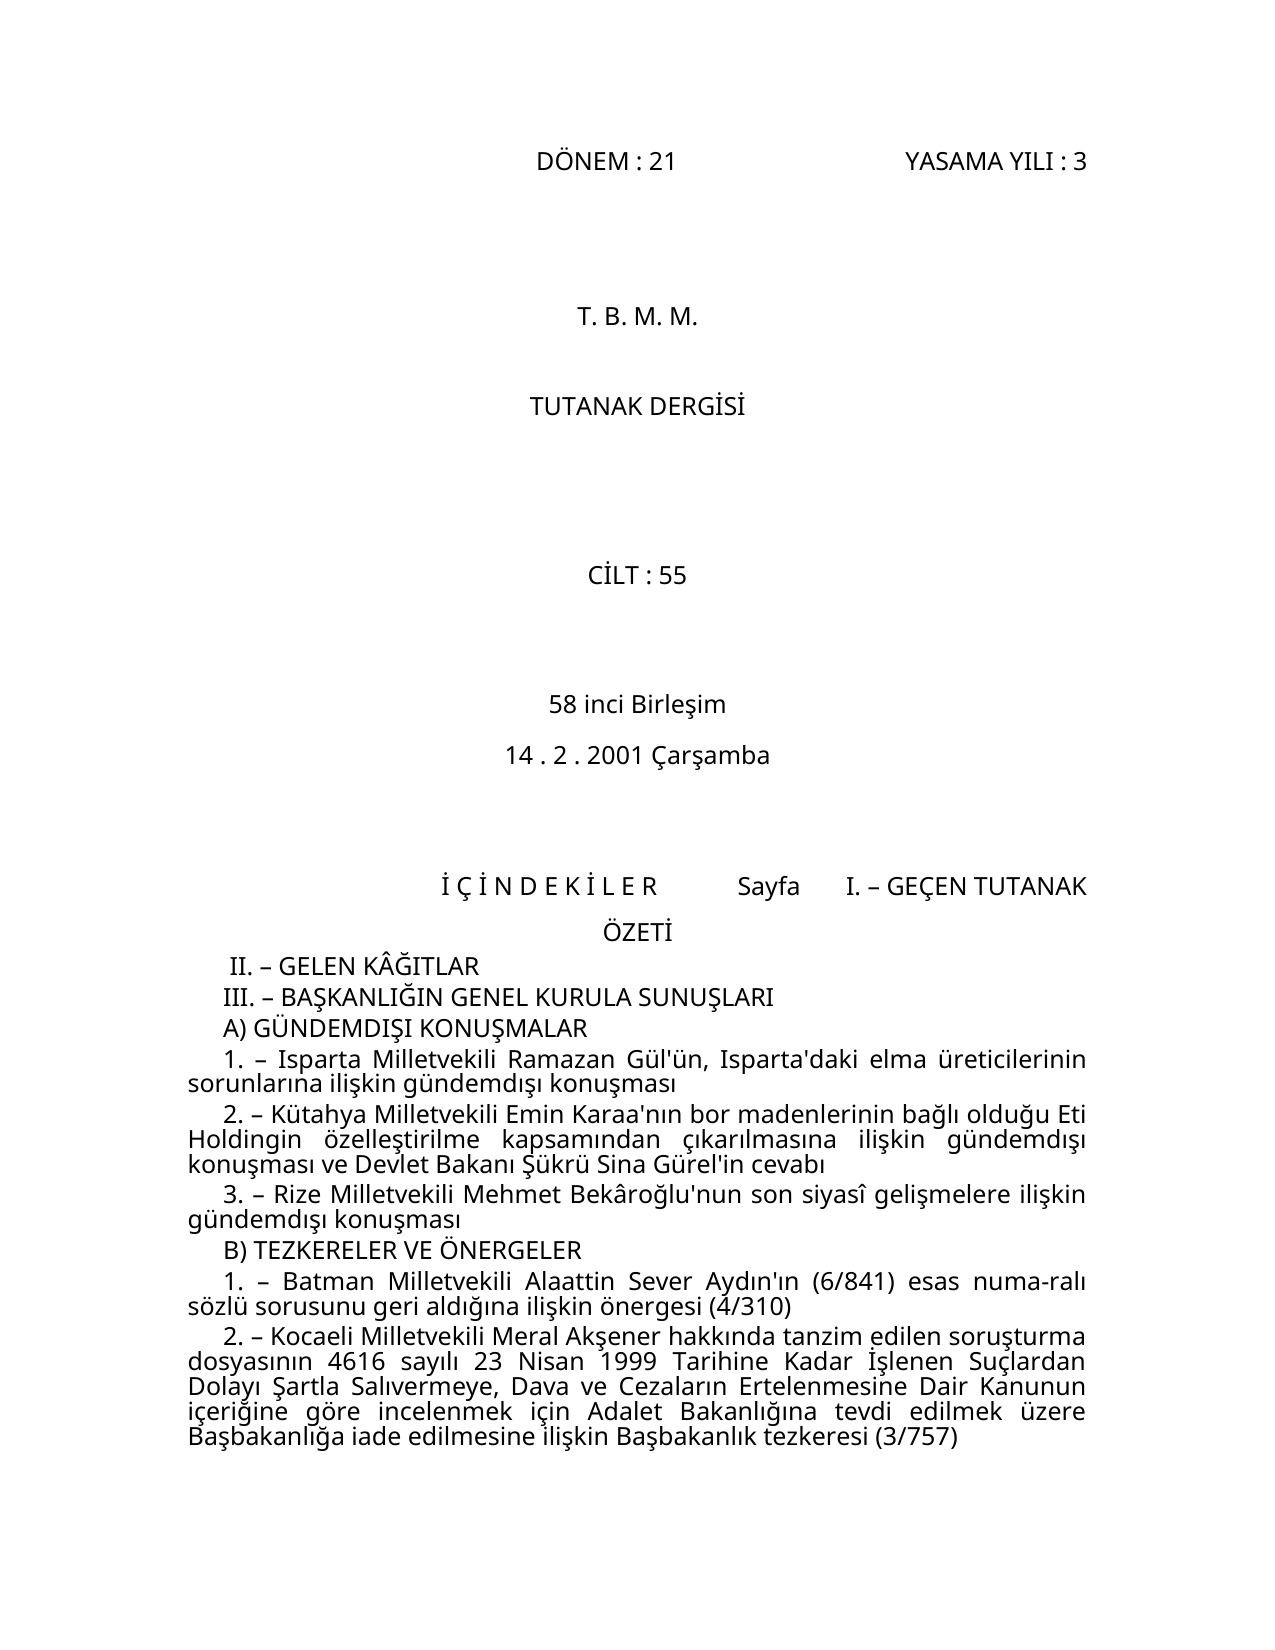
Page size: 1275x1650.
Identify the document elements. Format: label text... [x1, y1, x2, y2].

text 58 inci Birleşim [187, 676, 1087, 722]
text İ Ç İ N D E K İ L E R Sayfa I. – GEÇEN TUTANAK ÖZETİ [187, 858, 1087, 950]
text CİLT : 55 [187, 529, 1087, 598]
text 2. – Kütahya Milletvekili Emin Karaa'nın bor madenlerinin bağlı olduğu Eti Holdingin özelleştirilme kapsamından çıkarılmasına ilişkin gündemdışı konuşması ve Devlet Bakanı Şükrü Sina Gürel'in cevabı [187, 1104, 1087, 1178]
text III. – BAŞKANLIĞIN GENEL KURULA SUNUŞLARI [187, 987, 1087, 1012]
text A) GÜNDEMDIŞI KONUŞMALAR [187, 1017, 1087, 1042]
text T. B. M. M. [187, 259, 1087, 342]
text II. – GELEN KÂĞITLAR [187, 956, 1087, 981]
text TUTANAK DERGİSİ [187, 348, 1087, 432]
text DÖNEM : 21 YASAMA YILI : 3 [187, 150, 1087, 175]
text 2. – Kocaeli Milletvekili Meral Akşener hakkında tanzim edilen soruşturma dosyasının 4616 sayılı 23 Nisan 1999 Tarihine Kadar İşlenen Suçlardan Dolayı Şartla Salıvermeye, Dava ve Cezaların Ertelenmesine Dair Kanunun içeriğine göre incelenmek için Adalet Bakanlığına tevdi edilmek üzere Başbakanlığa iade edilmesine ilişkin Başbakanlık tezkeresi (3/757) [187, 1326, 1087, 1451]
text 3. – Rize Milletvekili Mehmet Bekâroğlu'nun son siyasî gelişmelere ilişkin gündemdışı konuşması [187, 1184, 1087, 1234]
text 14 . 2 . 2001 Çarşamba [187, 728, 1087, 774]
text B) TEZKERELER VE ÖNERGELER [187, 1239, 1087, 1264]
text 1. – Isparta Milletvekili Ramazan Gül'ün, Isparta'daki elma üreticilerinin sorunlarına ilişkin gündemdışı konuşması [187, 1048, 1087, 1098]
text 1. – Batman Milletvekili Alaattin Sever Aydın'ın (6/841) esas numa-ralı sözlü sorusunu geri aldığına ilişkin önergesi (4/310) [187, 1270, 1087, 1320]
